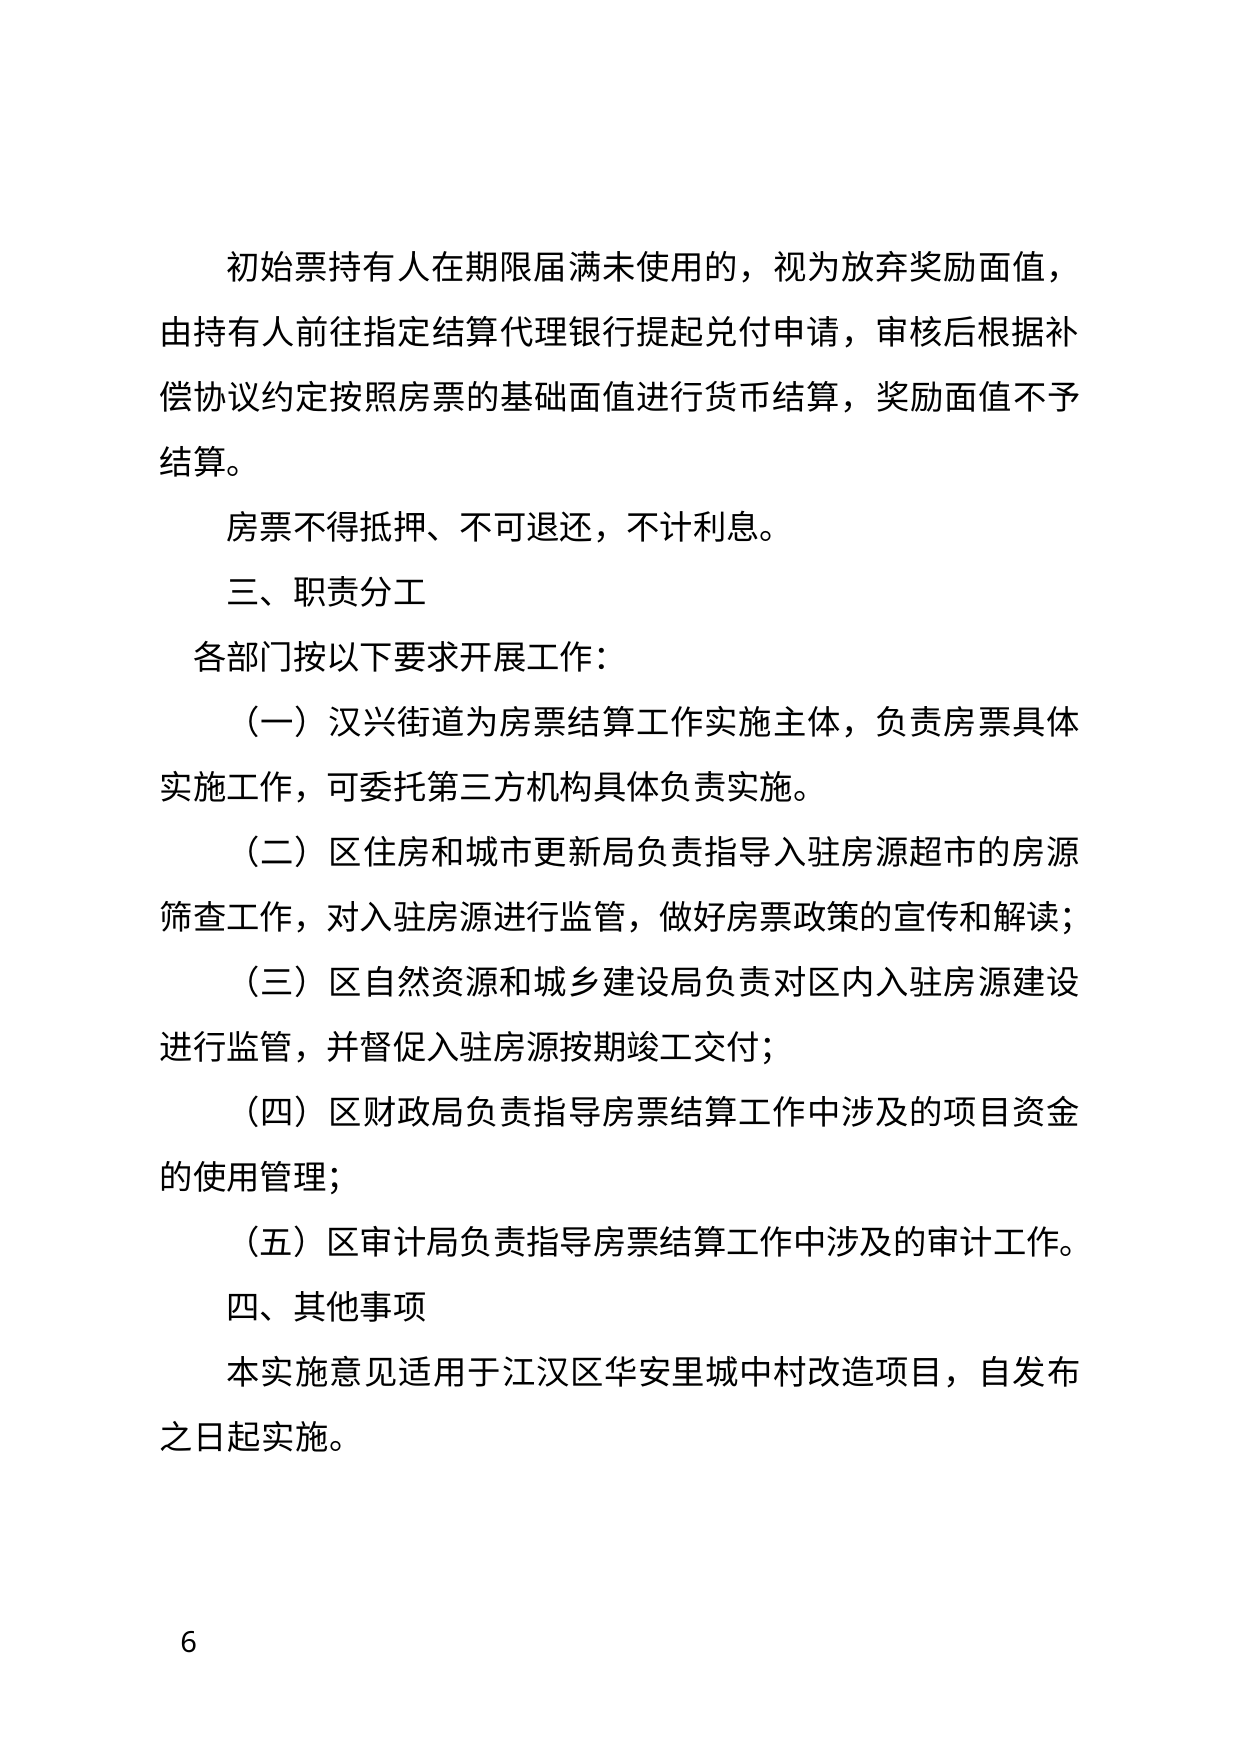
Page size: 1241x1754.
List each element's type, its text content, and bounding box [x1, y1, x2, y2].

list 本实施意见适用于江汉区华安里城中村改造项目，自发布之日起实施。 [159, 1338, 1081, 1468]
list 房票不得抵押、不可退还，不计利息。 [159, 493, 1081, 558]
list （三）区自然资源和城乡建设局负责对区内入驻房源建设进行监管，并督促入驻房源按期竣工交付； [159, 948, 1081, 1078]
list 三、职责分工 [159, 558, 1081, 623]
list （一）汉兴街道为房票结算工作实施主体，负责房票具体实施工作，可委托第三方机构具体负责实施。 [159, 688, 1081, 818]
list 四、其他事项 [159, 1273, 1081, 1338]
list （二）区住房和城市更新局负责指导入驻房源超市的房源筛查工作，对入驻房源进行监管，做好房票政策的宣传和解读； [159, 818, 1081, 948]
list 各部门按以下要求开展工作： [159, 623, 1081, 688]
list （四）区财政局负责指导房票结算工作中涉及的项目资金的使用管理； [159, 1078, 1081, 1208]
list （五）区审计局负责指导房票结算工作中涉及的审计工作。 [159, 1208, 1081, 1273]
list 初始票持有人在期限届满未使用的，视为放弃奖励面值，由持有人前往指定结算代理银行提起兑付申请，审核后根据补偿协议约定按照房票的基础面值进行货币结算，奖励面值不予结算。 [159, 233, 1081, 493]
